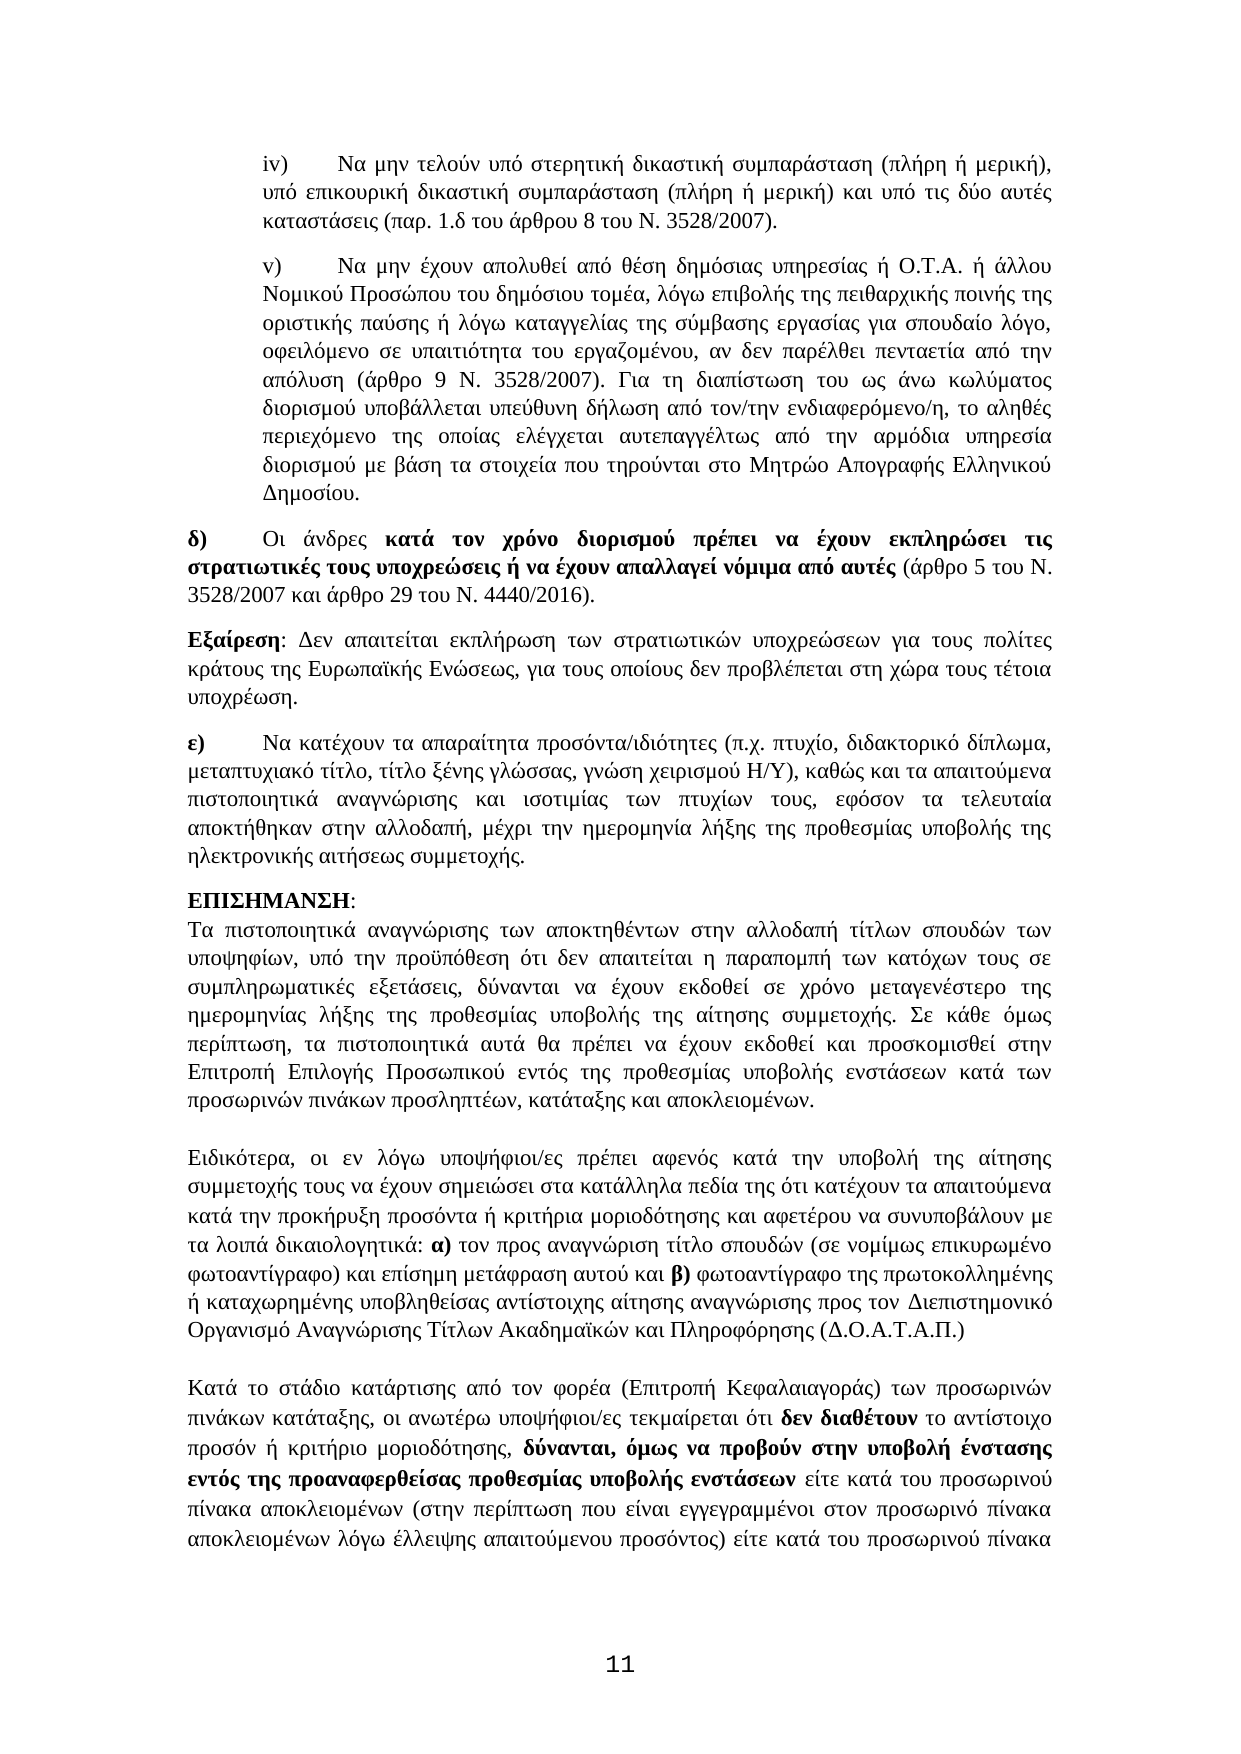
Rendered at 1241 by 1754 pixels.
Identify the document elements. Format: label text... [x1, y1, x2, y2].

text Ειδικότερα, οι εν λόγω υποψήφιοι/ες πρέπει αφενός κατά την υποβολή της αίτησης συμμετοχής τους να έχουν σημειώσει στα κατάλληλα πεδία της ότι κατέχουν τα απαιτούμενα κατά την προκήρυξη προσόντα ή κριτήρια μοριοδότησης και αφετέρου να συνυποβάλουν με τα λοιπά δικαιολογητικά: α) τον προς αναγνώριση τίτλο σπουδών (σε νομίμως επικυρωμένο φωτοαντίγραφο) και επίσημη μετάφραση αυτού και β) φωτοαντίγραφο της πρωτοκολλημένης ή καταχωρημένης υποβληθείσας αντίστοιχης αίτησης αναγνώρισης προς τον Διεπιστημονικό Οργανισμό Αναγνώρισης Τίτλων Ακαδημαϊκών και Πληροφόρησης (Δ.Ο.Α.Τ.Α.Π.) [187, 1144, 1053, 1343]
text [187, 1374, 1053, 1551]
text ΕΠΙΣΗΜΑΝΣΗ: [187, 887, 1053, 914]
text δ) Οι άνδρες κατά τον χρόνο διορισμού πρέπει να έχουν εκπληρώσει τις στρατιωτικές τους υποχρεώσεις ή να έχουν απαλλαγεί νόμιμα από αυτές (άρθρο 5 του Ν. 3528/2007 και άρθρο 29 του Ν. 4440/2016). [187, 524, 1053, 608]
text ε) Να κατέχουν τα απαραίτητα προσόντα/ιδιότητες (π.χ. πτυχίο, διδακτορικό δίπλωμα, μεταπτυχιακό τίτλο, τίτλο ξένης γλώσσας, γνώση χειρισμού Η/Υ), καθώς και τα απαιτούμενα πιστοποιητικά αναγνώρισης και ισοτιμίας των πτυχίων τους, εφόσον τα τελευταία αποκτήθηκαν στην αλλοδαπή, μέχρι την ημερομηνία λήξης της προθεσμίας υποβολής της ηλεκτρονικής αιτήσεως συμμετοχής. [187, 728, 1053, 869]
text Τα πιστοποιητικά αναγνώρισης των αποκτηθέντων στην αλλοδαπή τίτλων σπουδών των υποψηφίων, υπό την προϋπόθεση ότι δεν απαιτείται η παραπομπή των κατόχων τους σε συμπληρωματικές εξετάσεις, δύνανται να έχουν εκδοθεί σε χρόνο μεταγενέστερο της ημερομηνίας λήξης της προθεσμίας υποβολής της αίτησης συμμετοχής. Σε κάθε όμως περίπτωση, τα πιστοποιητικά αυτά θα πρέπει να έχουν εκδοθεί και προσκομισθεί στην Επιτροπή Επιλογής Προσωπικού εντός της προθεσμίας υποβολής ενστάσεων κατά των προσωρινών πινάκων προσληπτέων, κατάταξης και αποκλειομένων. [187, 916, 1053, 1113]
text v) Να μην έχουν απολυθεί από θέση δημόσιας υπηρεσίας ή Ο.Τ.Α. ή άλλου Νομικού Προσώπου του δημόσιου τομέα, λόγω επιβολής της πειθαρχικής ποινής της οριστικής παύσης ή λόγω καταγγελίας της σύμβασης εργασίας για σπουδαίο λόγο, οφειλόμενο σε υπαιτιότητα του εργαζομένου, αν δεν παρέλθει πενταετία από την απόλυση (άρθρο 9 Ν. 3528/2007). Για τη διαπίστωση του ως άνω κωλύματος διορισμού υποβάλλεται υπεύθυνη δήλωση από τον/την ενδιαφερόμενο/η, το αληθές περιεχόμενο της οποίας ελέγχεται αυτεπαγγέλτως από την αρμόδια υπηρεσία διορισμού με βάση τα στοιχεία που τηρούνται στο Μητρώο Απογραφής Ελληνικού Δημοσίου. [262, 252, 1053, 506]
text Εξαίρεση: Δεν απαιτείται εκπλήρωση των στρατιωτικών υποχρεώσεων για τους πολίτες κράτους της Ευρωπαϊκής Ενώσεως, για τους οποίους δεν προβλέπεται στη χώρα τους τέτοια υποχρέωση. [187, 627, 1053, 710]
text iv) Να μην τελούν υπό στερητική δικαστική συμπαράσταση (πλήρη ή μερική), υπό επικουρική δικαστική συμπαράσταση (πλήρη ή μερική) και υπό τις δύο αυτές καταστάσεις (παρ. 1.δ του άρθρου 8 του Ν. 3528/2007). [262, 150, 1053, 233]
